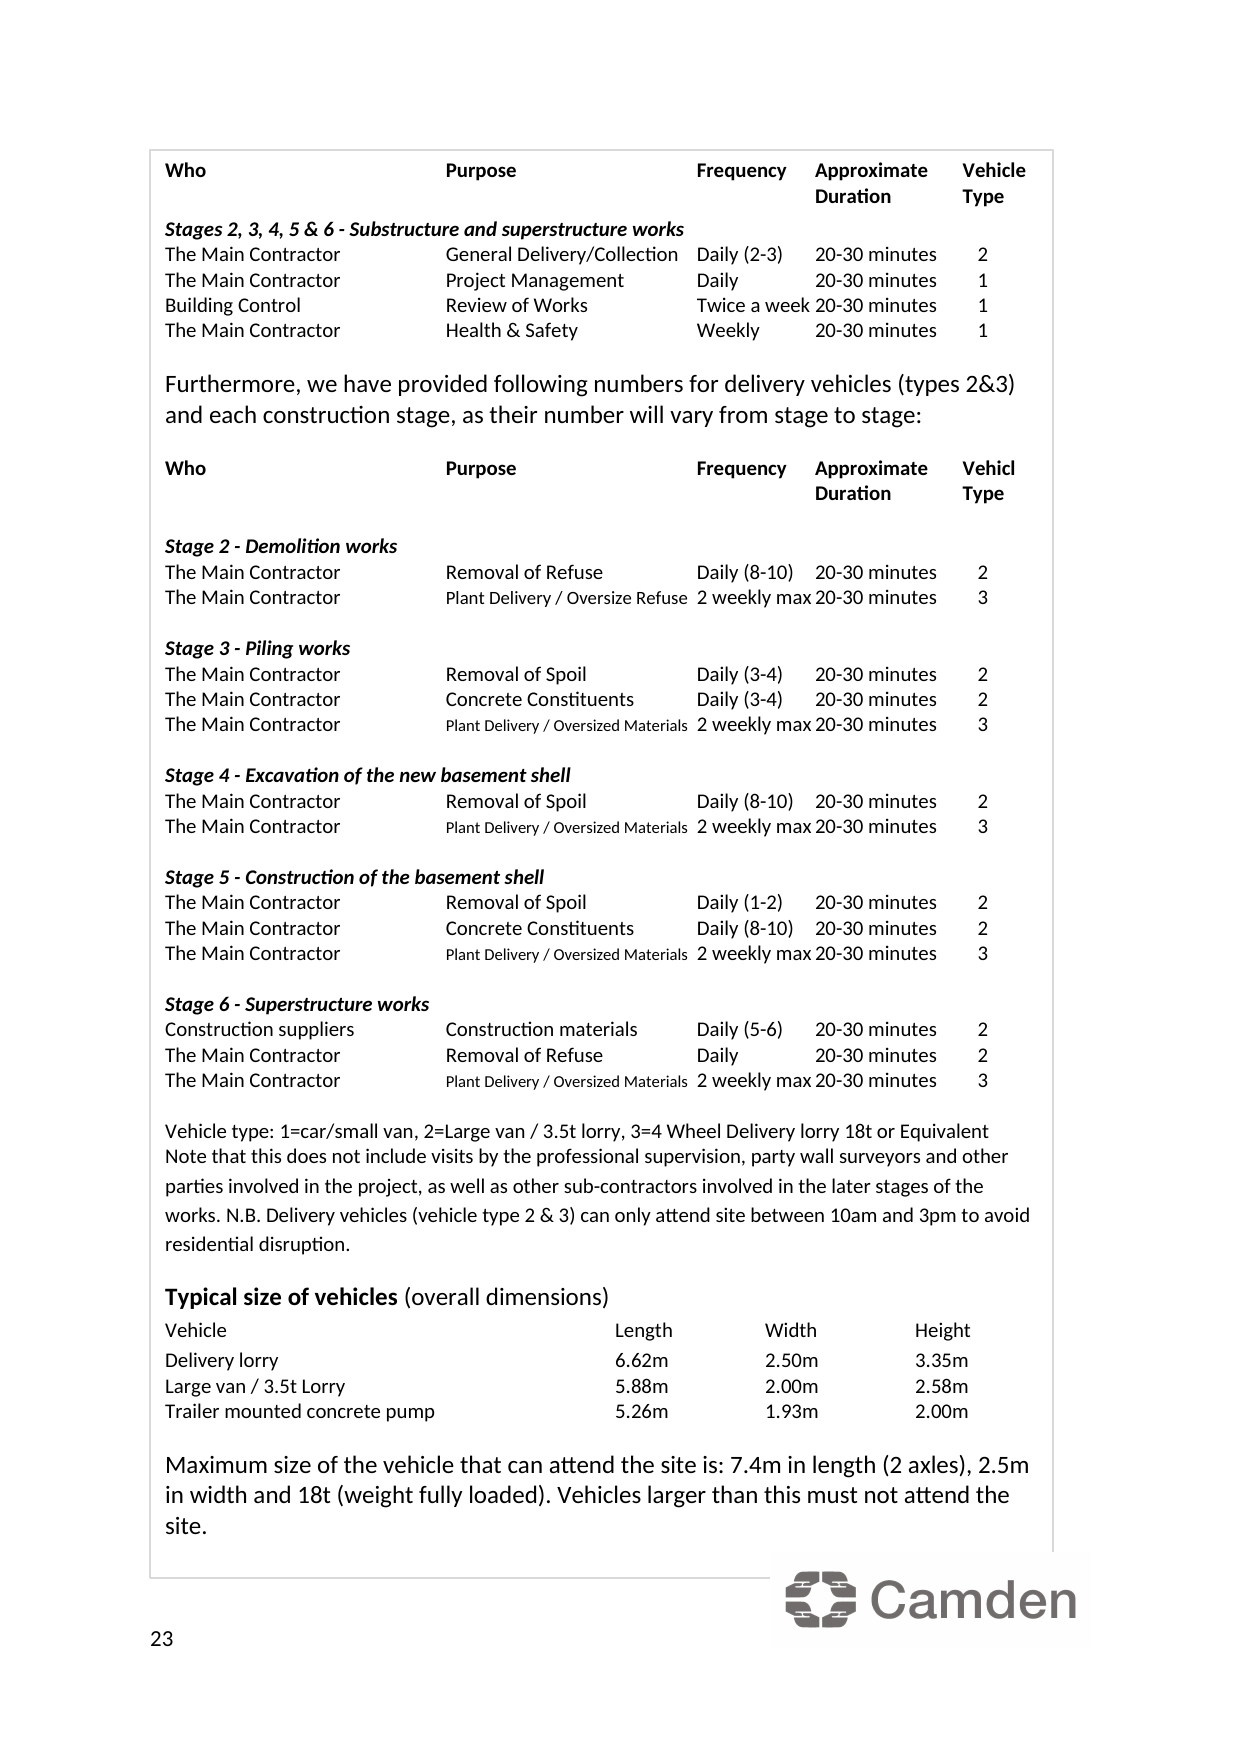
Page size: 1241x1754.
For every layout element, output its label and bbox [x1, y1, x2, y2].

picture [770, 1552, 1091, 1647]
